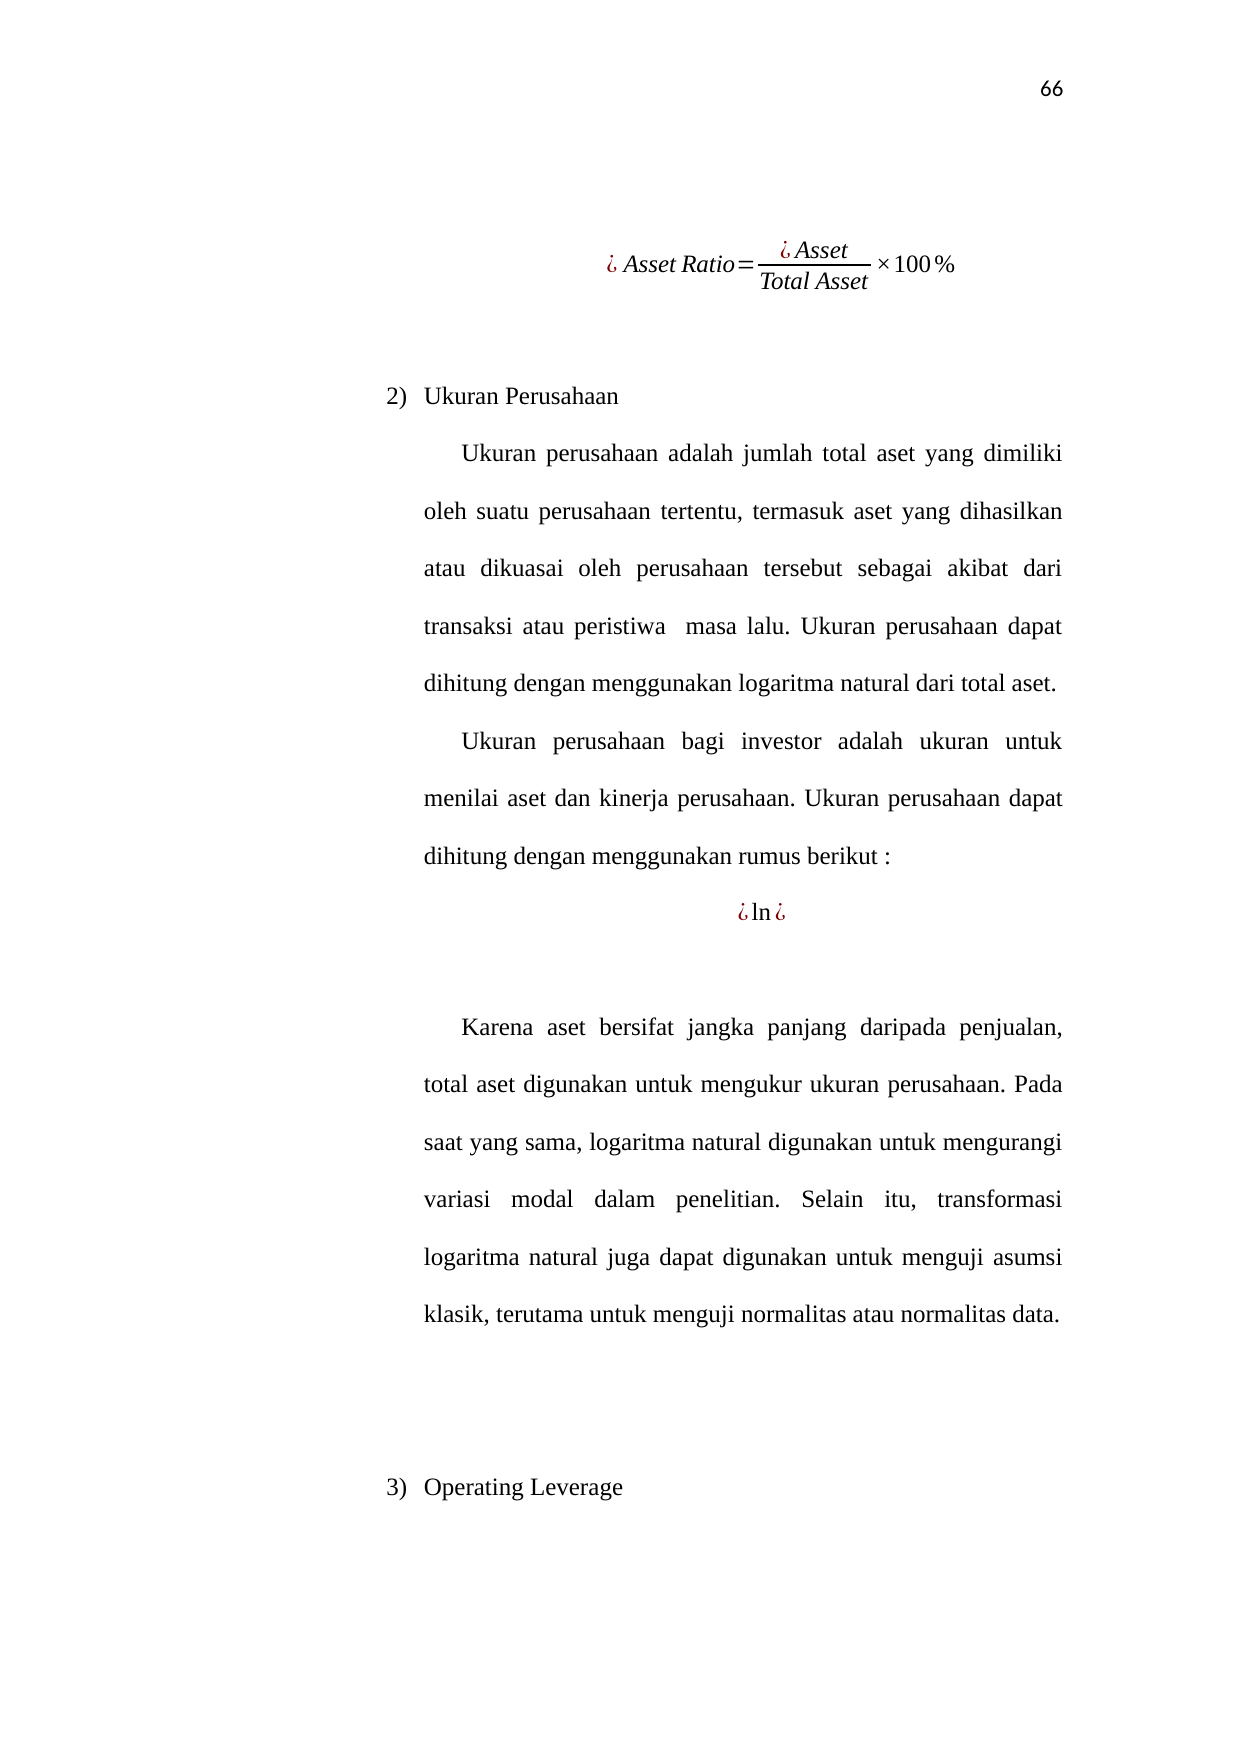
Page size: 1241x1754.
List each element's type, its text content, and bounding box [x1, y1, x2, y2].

list Ukuran perusahaan adalah jumlah total aset yang dimiliki oleh suatu perusahaan tertentu, termasuk aset yang dihasilkan atau dikuasai oleh perusahaan tersebut sebagai akibat dari transaksi atau peristiwa masa lalu. Ukuran perusahaan dapat dihitung dengan menggunakan logaritma natural dari total aset. [424, 438, 1063, 697]
list Operating Leverage [386, 1472, 1063, 1501]
list Ukuran Perusahaan [386, 381, 1063, 409]
list Ukuran perusahaan bagi investor adalah ukuran untuk menilai aset dan kinerja perusahaan. Ukuran perusahaan dapat dihitung dengan menggunakan rumus berikut : [424, 726, 1063, 869]
list Karena aset bersifat jangka panjang daripada penjualan, total aset digunakan untuk mengukur ukuran perusahaan. Pada saat yang sama, logaritma natural digunakan untuk mengurangi variasi modal dalam penelitian. Selain itu, transformasi logaritma natural juga dapat digunakan untuk menguji asumsi klasik, terutama untuk menguji normalitas atau normalitas data. [424, 1012, 1063, 1328]
